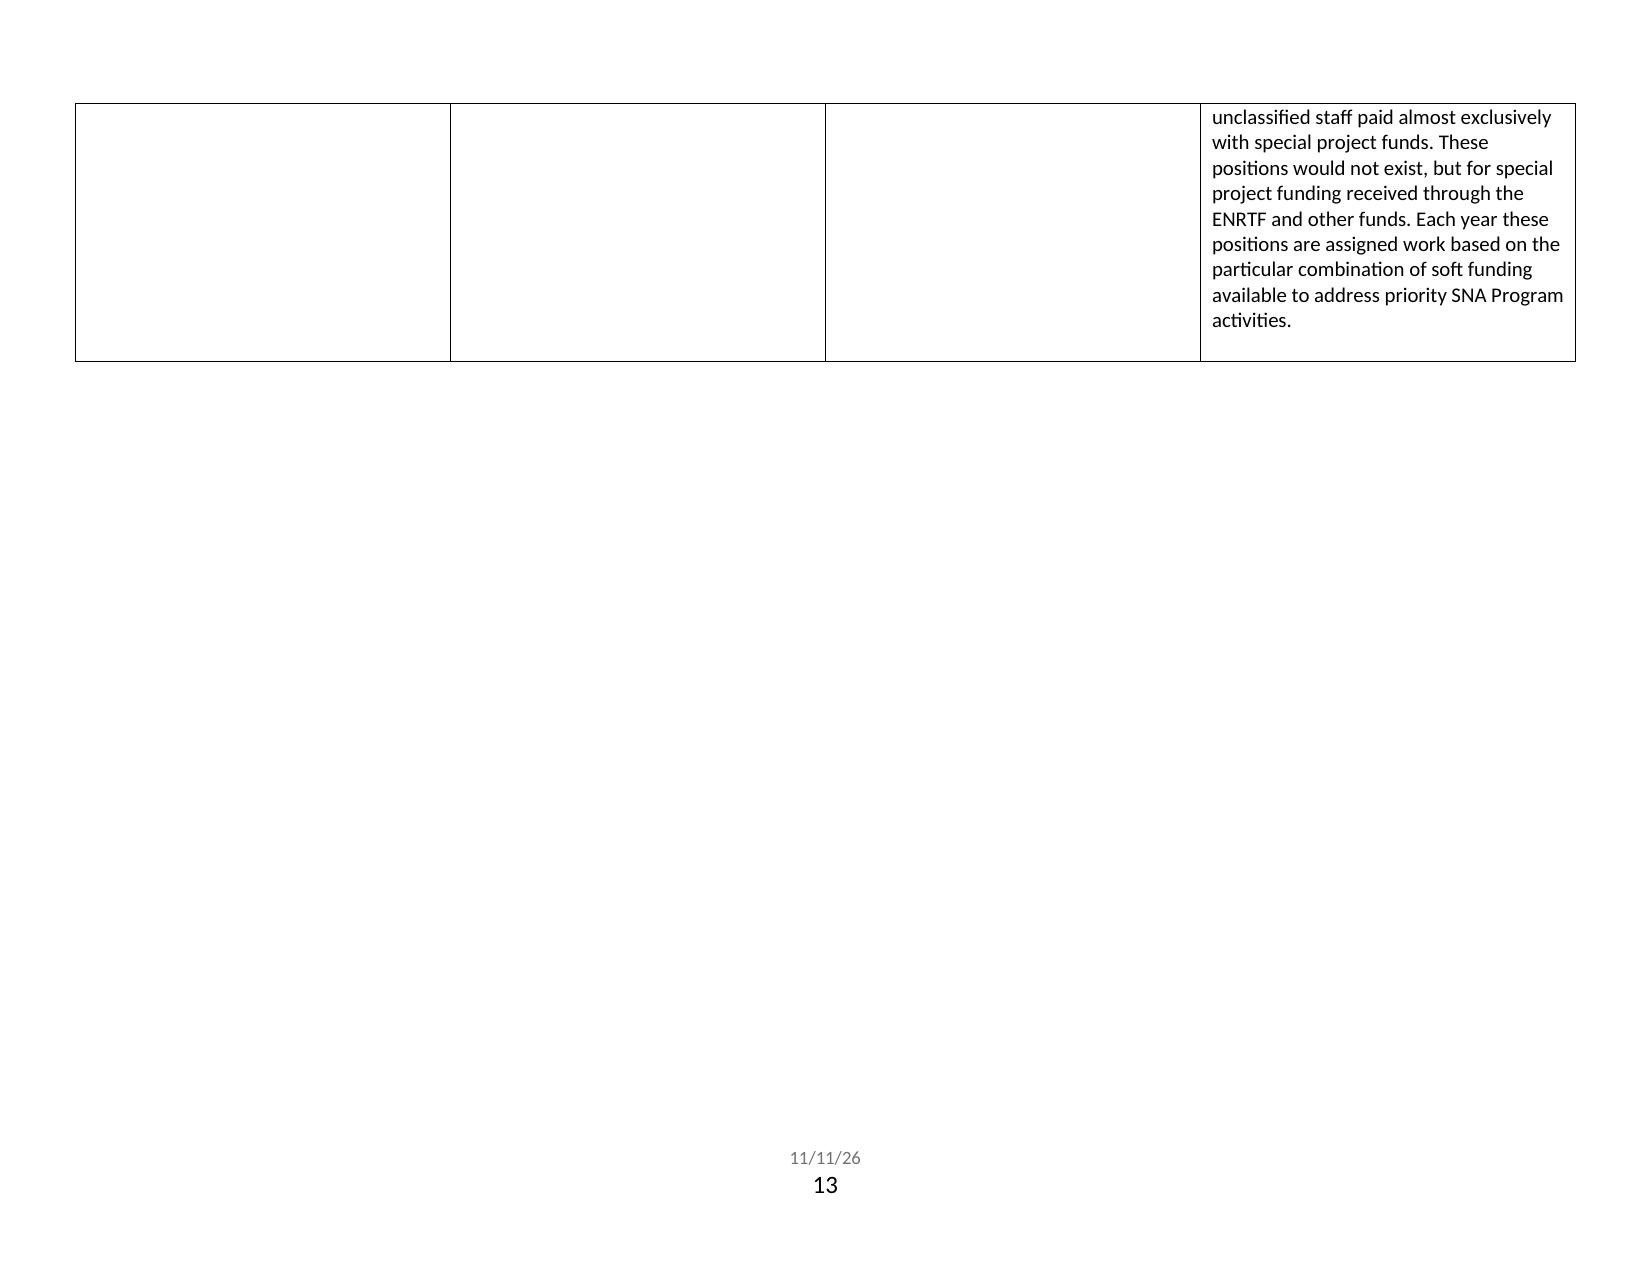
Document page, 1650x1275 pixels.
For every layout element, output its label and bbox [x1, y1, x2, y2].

table_cell [1201, 104, 1575, 361]
table_cell [451, 104, 825, 361]
table_cell [826, 104, 1200, 361]
table_cell [76, 104, 450, 361]
